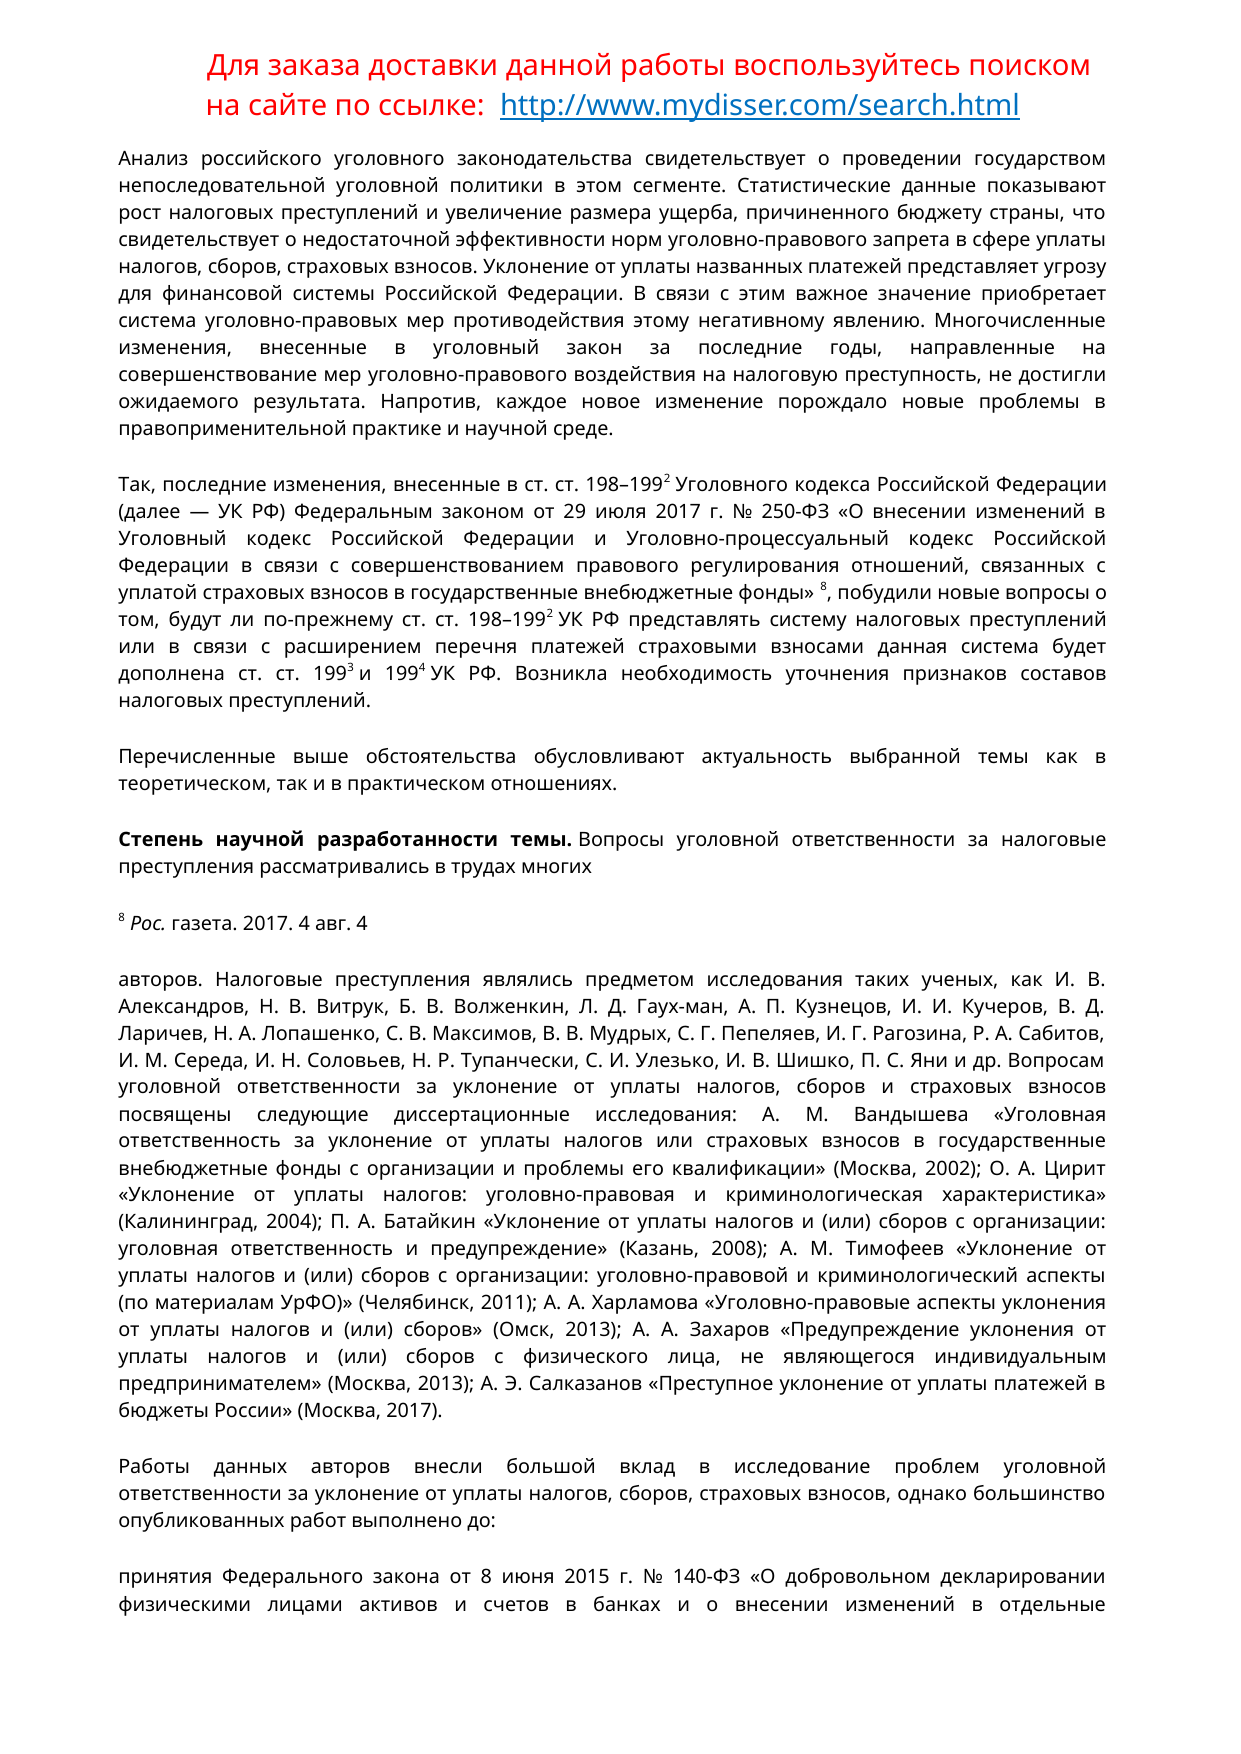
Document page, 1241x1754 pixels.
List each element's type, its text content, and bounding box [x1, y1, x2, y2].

text Степень научной разработанности темы. Вопросы уголовной ответственности за налоговые преступления рассматривались в трудах многих [118, 826, 1107, 879]
text Работы данных авторов внесли большой вклад в исследование проблем уголовной ответственности за уклонение от уплаты налогов, сборов, страховых взносов, однако большинство опубликованных работ выполнено до: [118, 1453, 1107, 1534]
text Так, последние изменения, внесенные в ст. ст. 198–1992 Уголовного кодекса Российской Федерации (далее — УК РФ) Федеральным законом от 29 июля 2017 г. № 250-ФЗ «О внесении изменений в Уголовный кодекс Российской Федерации и Уголовно-процессуальный кодекс Российской Федерации в связи с совершенствованием правового регулирования отношений, связанных с уплатой страховых взносов в государственные внебюджетные фонды» 8, побудили новые вопросы о том, будут ли по-прежнему ст. ст. 198–1992 УК РФ представлять систему налоговых преступлений или в связи с расширением перечня платежей страховыми взносами данная система будет дополнена ст. ст. 1993 и 1994 УК РФ. Возникла необходимость уточнения признаков составов налоговых преступлений. [118, 471, 1107, 713]
text Перечисленные выше обстоятельства обусловливают актуальность выбранной темы как в теоретическом, так и в практическом отношениях. [118, 742, 1107, 796]
text авторов. Налоговые преступления являлись предметом исследования таких ученых, как И. В. Александров, Н. В. Витрук, Б. В. Волженкин, Л. Д. Гаух-ман, А. П. Кузнецов, И. И. Кучеров, В. Д. Ларичев, Н. А. Лопашенко, С. В. Максимов, В. В. Мудрых, С. Г. Пепеляев, И. Г. Рагозина, Р. А. Сабитов, И. М. Середа, И. Н. Соловьев, Н. Р. Тупанчески, С. И. Улезько, И. В. Шишко, П. С. Яни и др. Вопросам уголовной ответственности за уклонение от уплаты налогов, сборов и страховых взносов посвящены следующие диссертационные исследования: А. М. Вандышева «Уголовная ответственность за уклонение от уплаты налогов или страховых взносов в государственные внебюджетные фонды с организации и проблемы его квалификации» (Москва, 2002); О. А. Цирит «Уклонение от уплаты налогов: уголовно-правовая и криминологическая характеристика» (Калининград, 2004); П. А. Батайкин «Уклонение от уплаты налогов и (или) сборов с организации: уголовная ответственность и предупреждение» (Казань, 2008); А. М. Тимофеев «Уклонение от уплаты налогов и (или) сборов с организации: уголовно-правовой и криминологический аспекты (по материалам УрФО)» (Челябинск, 2011); А. А. Харламова «Уголовно-правовые аспекты уклонения от уплаты налогов и (или) сборов» (Омск, 2013); А. А. Захаров «Предупреждение уклонения от уплаты налогов и (или) сборов с физического лица, не являющегося индивидуальным предпринимателем» (Москва, 2013); А. Э. Салказанов «Преступное уклонение от уплаты платежей в бюджеты России» (Москва, 2017). [118, 965, 1107, 1423]
text 8 Рос. газета. 2017. 4 авг. 4 [118, 909, 1107, 936]
text Анализ российского уголовного законодательства свидетельствует о проведении государством непоследовательной уголовной политики в этом сегменте. Статистические данные показывают рост налоговых преступлений и увеличение размера ущерба, причиненного бюджету страны, что свидетельствует о недостаточной эффективности норм уголовно-правового запрета в сфере уплаты налогов, сборов, страховых взносов. Уклонение от уплаты названных платежей представляет угрозу для финансовой системы Российской Федерации. В связи с этим важное значение приобретает система уголовно-правовых мер противодействия этому негативному явлению. Многочисленные изменения, внесенные в уголовный закон за последние годы, направленные на совершенствование мер уголовно-правового воздействия на налоговую преступность, не достигли ожидаемого результата. Напротив, каждое новое изменение порождало новые проблемы в правоприменительной практике и научной среде. [118, 144, 1107, 441]
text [118, 1563, 1107, 1617]
